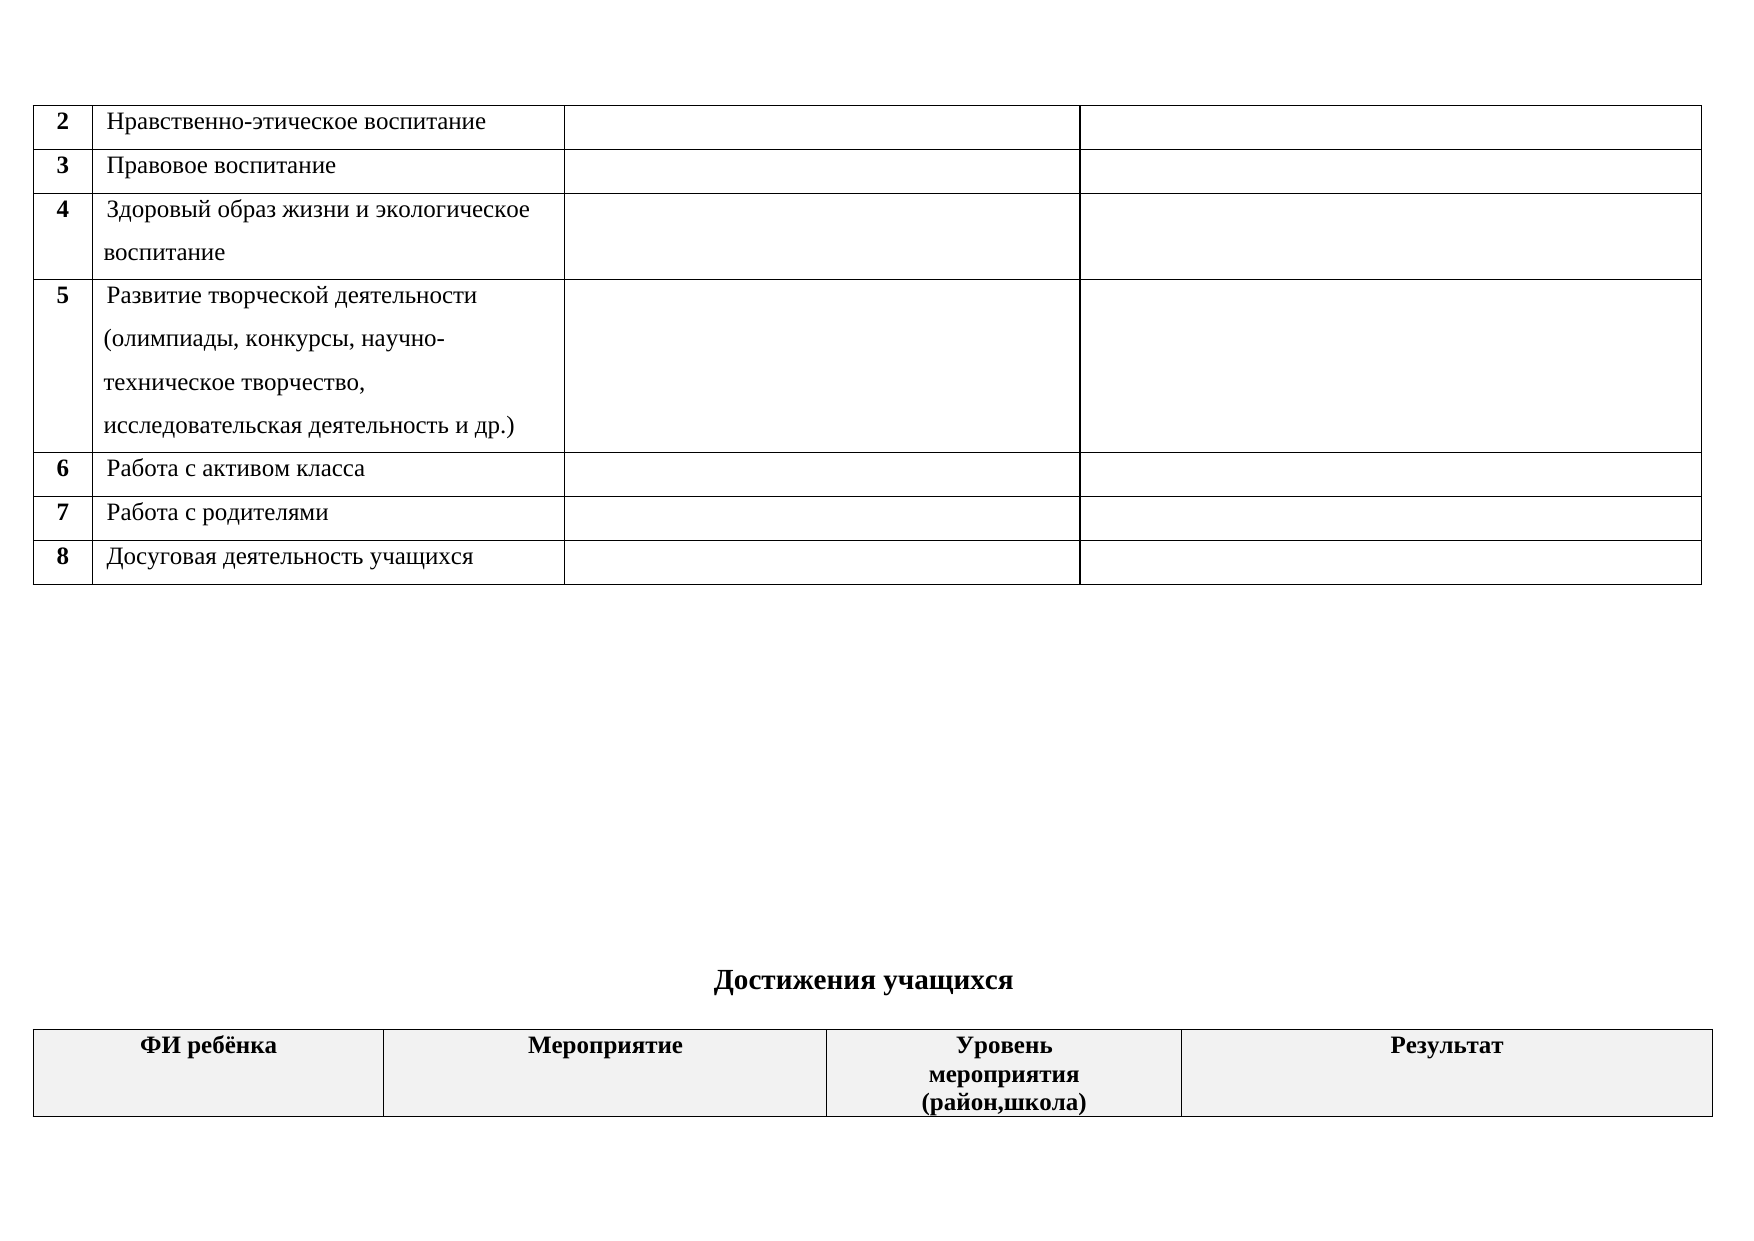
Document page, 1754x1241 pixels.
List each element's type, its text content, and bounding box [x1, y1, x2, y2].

table_cell [565, 280, 1079, 452]
table_cell Работа с родителями [93, 497, 564, 540]
table_cell [565, 106, 1079, 149]
table_cell Нравственно-этическое воспитание [93, 106, 564, 149]
table_cell [1081, 194, 1701, 279]
table_cell 2 [34, 106, 92, 149]
table_cell [565, 150, 1079, 193]
table_cell 3 [34, 150, 92, 193]
table_header Результат [1182, 1030, 1712, 1116]
table_cell 5 [34, 280, 92, 452]
table_cell [1081, 497, 1701, 540]
table_cell 6 [34, 453, 92, 496]
table_cell [565, 453, 1079, 496]
table_cell [565, 541, 1079, 584]
table_cell Работа с активом класса [93, 453, 564, 496]
text Достижения учащихся [44, 962, 1683, 995]
table_cell Развитие творческой деятельности (олимпиады, конкурсы, научно-техническое творчество, исследовательская деятельность и др.) [93, 280, 564, 452]
table_cell [1081, 106, 1701, 149]
table_cell [565, 194, 1079, 279]
table_cell [1081, 280, 1701, 452]
table_cell [565, 497, 1079, 540]
table_header Мероприятие [384, 1030, 826, 1116]
table_cell Здоровый образ жизни и экологическое воспитание [93, 194, 564, 279]
table_header ФИ ребёнка [34, 1030, 383, 1116]
table_cell Досуговая деятельность учащихся [93, 541, 564, 584]
table_cell [1081, 541, 1701, 584]
table_cell [1081, 453, 1701, 496]
table_cell 7 [34, 497, 92, 540]
table_cell 8 [34, 541, 92, 584]
table_header Уровень мероприятия (район,школа) [827, 1030, 1181, 1116]
table_cell 4 [34, 194, 92, 279]
table_cell Правовое воспитание [93, 150, 564, 193]
table_cell [1081, 150, 1701, 193]
